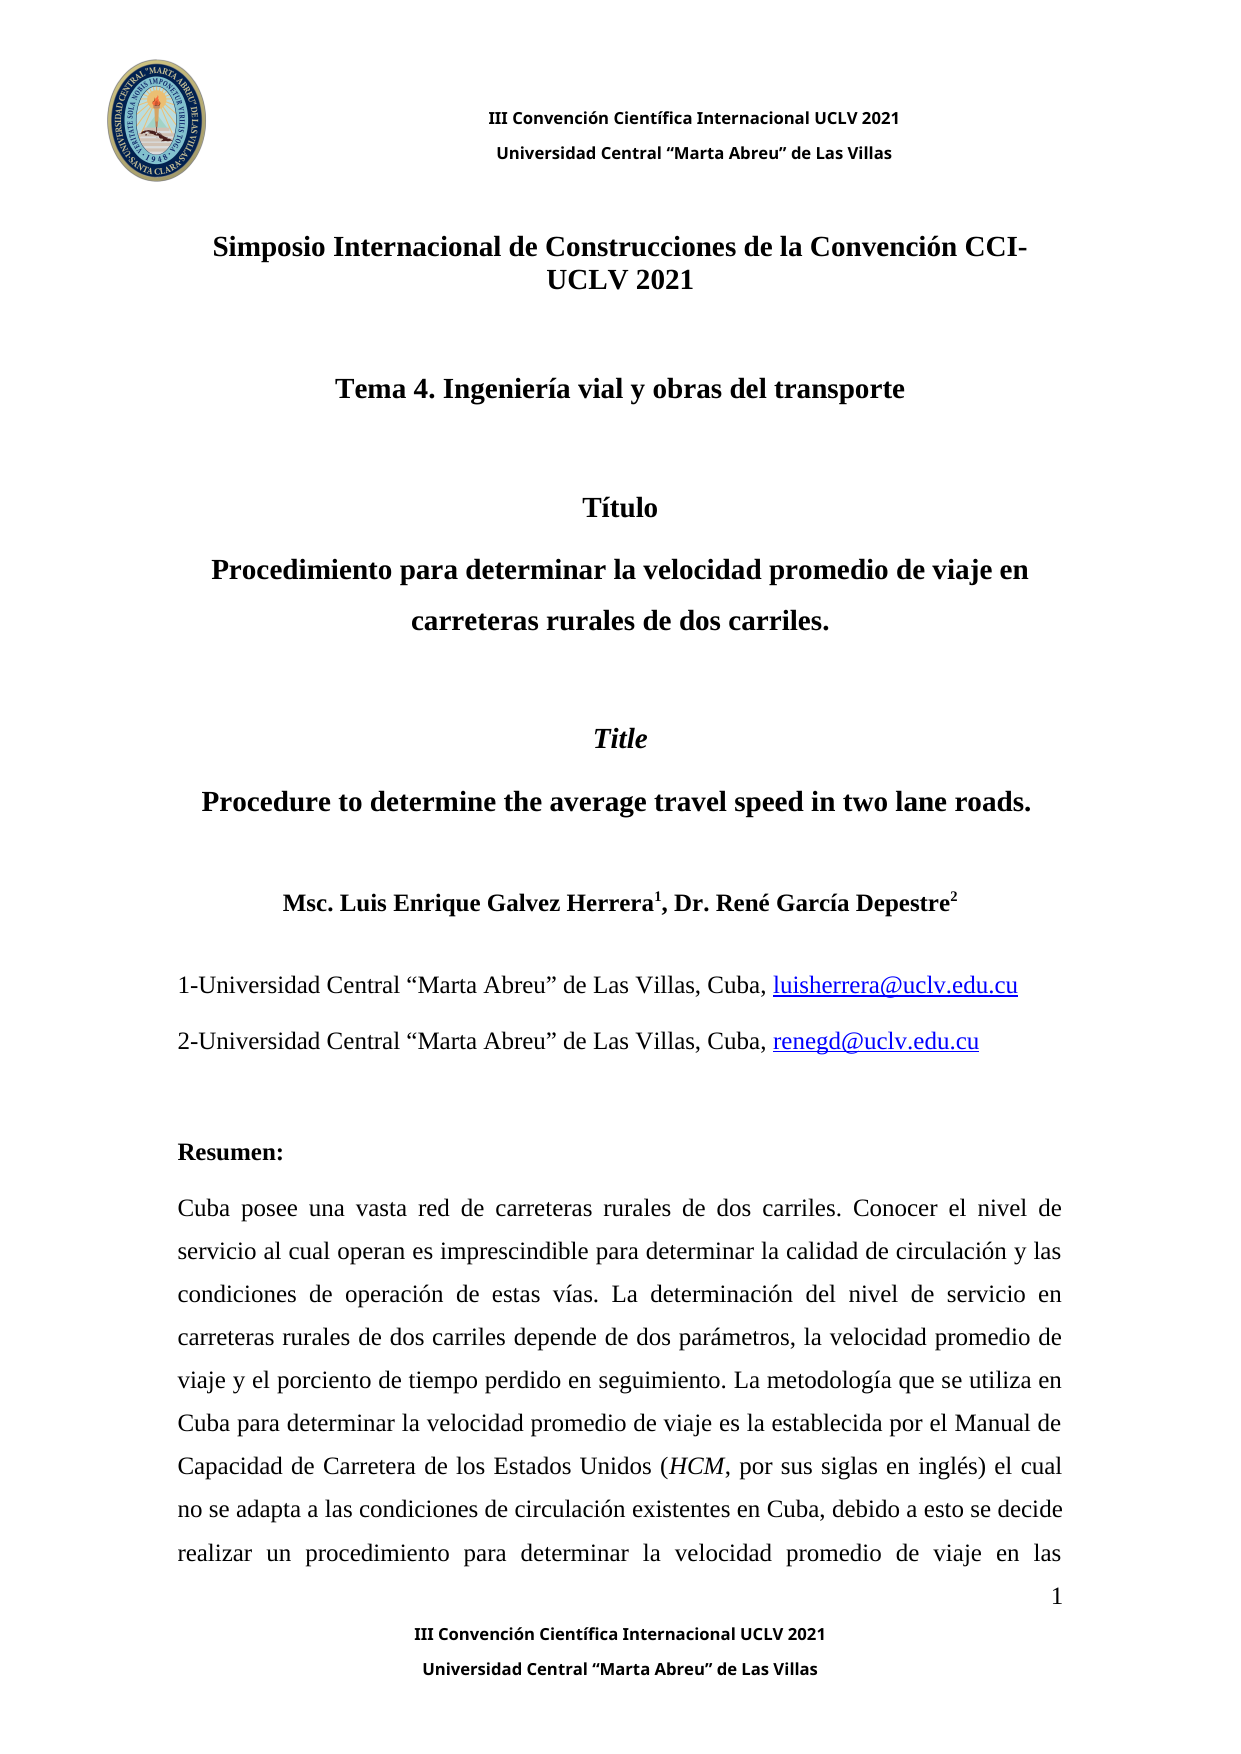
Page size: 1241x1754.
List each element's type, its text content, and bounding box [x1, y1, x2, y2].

picture [106, 59, 207, 183]
text Título [177, 490, 1063, 523]
text 2-Universidad Central “Marta Abreu” de Las Villas, Cuba, renegd@uclv.edu.cu [177, 1026, 1063, 1054]
text Title [177, 721, 1063, 755]
text Tema 4. Ingeniería vial y obras del transporte [177, 371, 1063, 405]
text 1-Universidad Central “Marta Abreu” de Las Villas, Cuba, luisherrera@uclv.edu.cu [177, 970, 1063, 999]
subtitle Resumen: [177, 1137, 1063, 1166]
text Simposio Internacional de Construcciones de la Convención CCI-UCLV 2021 [177, 229, 1063, 296]
text Procedure to determine the average travel speed in two lane roads. [177, 784, 1063, 861]
text Procedimiento para determinar la velocidad promedio de viaje en carreteras rurales de dos carriles. [177, 552, 1063, 636]
text Msc. Luis Enrique Galvez Herrera1, Dr. René García Depestre2 [177, 888, 1063, 916]
